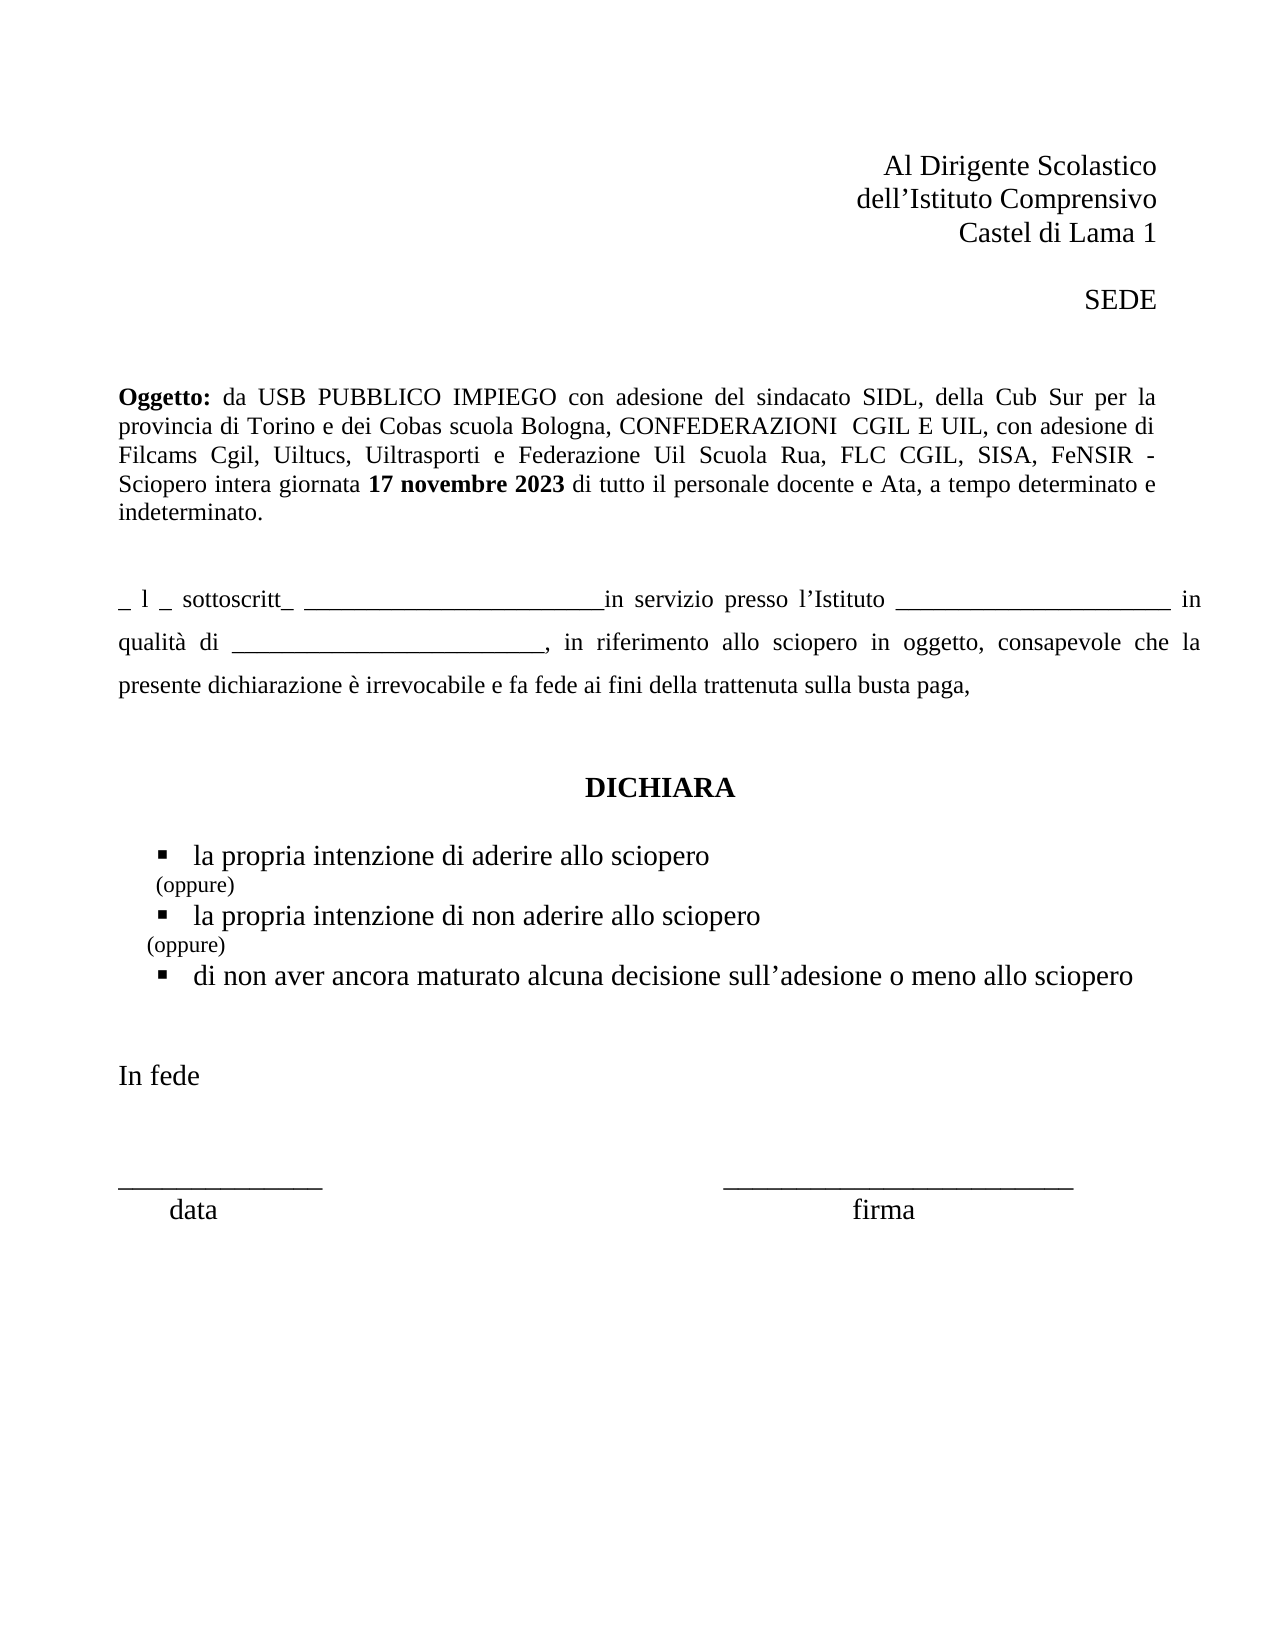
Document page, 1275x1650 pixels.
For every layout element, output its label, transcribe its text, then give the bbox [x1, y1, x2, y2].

text SEDE [118, 282, 1157, 315]
text (oppure) [118, 931, 1202, 958]
text dell’Istituto Comprensivo [118, 181, 1157, 215]
text data firma [118, 1192, 1202, 1226]
text Oggetto: da USB PUBBLICO IMPIEGO con adesione del sindacato SIDL, della Cub Sur per la provincia di Torino e dei Cobas scuola Bologna, CONFEDERAZIONI CGIL E UIL, con adesione di Filcams Cgil, Uiltucs, Uiltrasporti e Federazione Uil Scuola Rua, FLC CGIL, SISA, FeNSIR - Sciopero intera giornata 17 novembre 2023 di tutto il personale docente e Ata, a tempo determinato e indeterminato. [118, 382, 1157, 526]
text (oppure) [156, 871, 1202, 898]
text DICHIARA [118, 771, 1202, 804]
text Castel di Lama 1 [118, 215, 1157, 248]
text In fede [118, 1058, 1202, 1092]
text ______________ ________________________ [118, 1159, 1202, 1192]
text Al Dirigente Scolastico [118, 148, 1157, 181]
list la propria intenzione di non aderire allo sciopero [156, 898, 1202, 931]
list la propria intenzione di aderire allo sciopero [156, 838, 1202, 871]
list di non aver ancora maturato alcuna decisione sull’adesione o meno allo sciopero [156, 958, 1202, 991]
text _ l _ sottoscritt_ ________________________in servizio presso l’Istituto ______________________ in qualità di _________________________, in riferimento allo sciopero in oggetto, consapevole che la presente dichiarazione è irrevocabile e fa fede ai fini della trattenuta sulla busta paga, [118, 584, 1202, 699]
